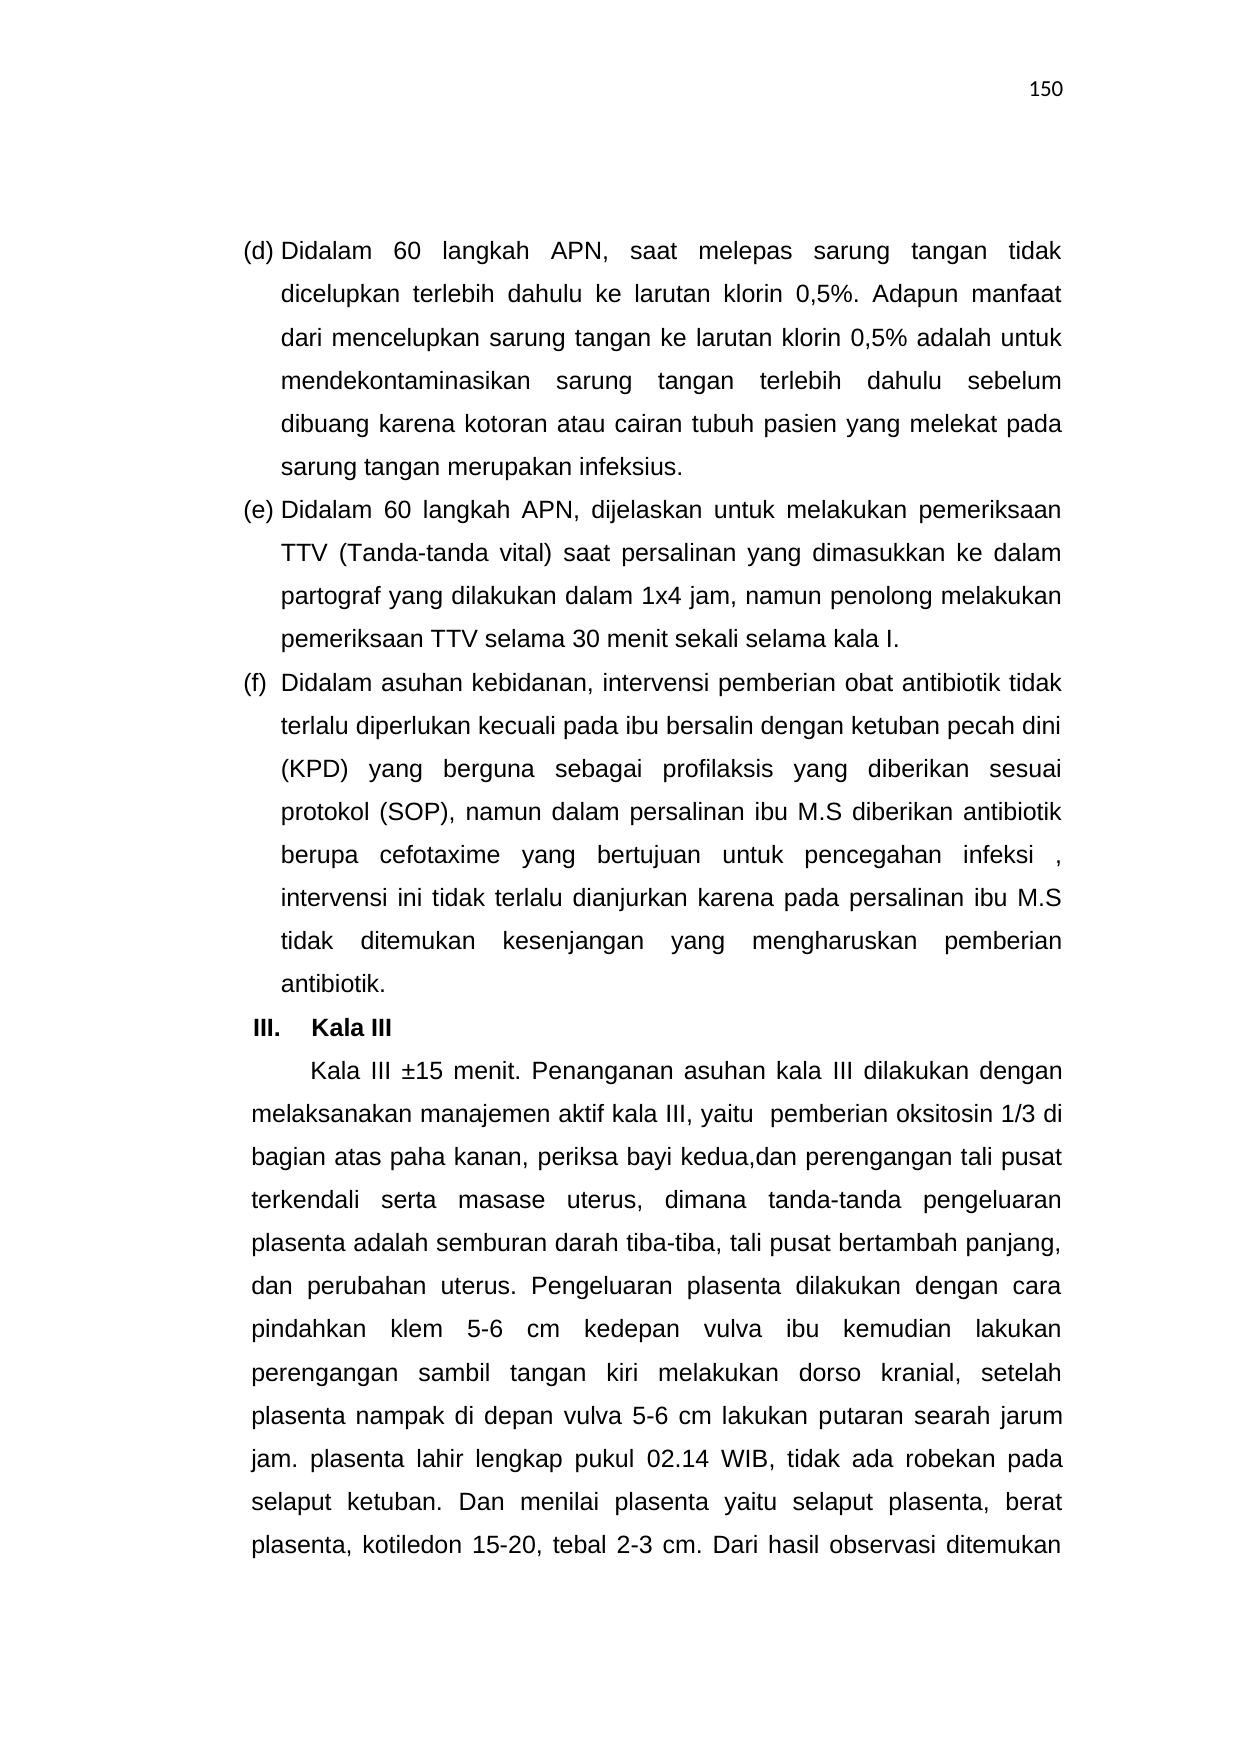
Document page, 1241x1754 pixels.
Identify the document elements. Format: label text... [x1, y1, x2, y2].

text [251, 1056, 1063, 1559]
list Didalam 60 langkah APN, dijelaskan untuk melakukan pemeriksaan TTV (Tanda-tanda vital) saat persalinan yang dimasukkan ke dalam partograf yang dilakukan dalam 1x4 jam, namun penolong melakukan pemeriksaan TTV selama 30 menit sekali selama kala I. [243, 495, 1063, 653]
list Didalam 60 langkah APN, saat melepas sarung tangan tidak dicelupkan terlebih dahulu ke larutan klorin 0,5%. Adapun manfaat dari mencelupkan sarung tangan ke larutan klorin 0,5% adalah untuk mendekontaminasikan sarung tangan terlebih dahulu sebelum dibuang karena kotoran atau cairan tubuh pasien yang melekat pada sarung tangan merupakan infeksius. [243, 236, 1063, 481]
list Kala III [281, 1012, 1063, 1041]
list Didalam asuhan kebidanan, intervensi pemberian obat antibiotik tidak terlalu diperlukan kecuali pada ibu bersalin dengan ketuban pecah dini (KPD) yang berguna sebagai profilaksis yang diberikan sesuai protokol (SOP), namun dalam persalinan ibu M.S diberikan antibiotik berupa cefotaxime yang bertujuan untuk pencegahan infeksi , intervensi ini tidak terlalu dianjurkan karena pada persalinan ibu M.S tidak ditemukan kesenjangan yang mengharuskan pemberian antibiotik. [243, 667, 1063, 998]
